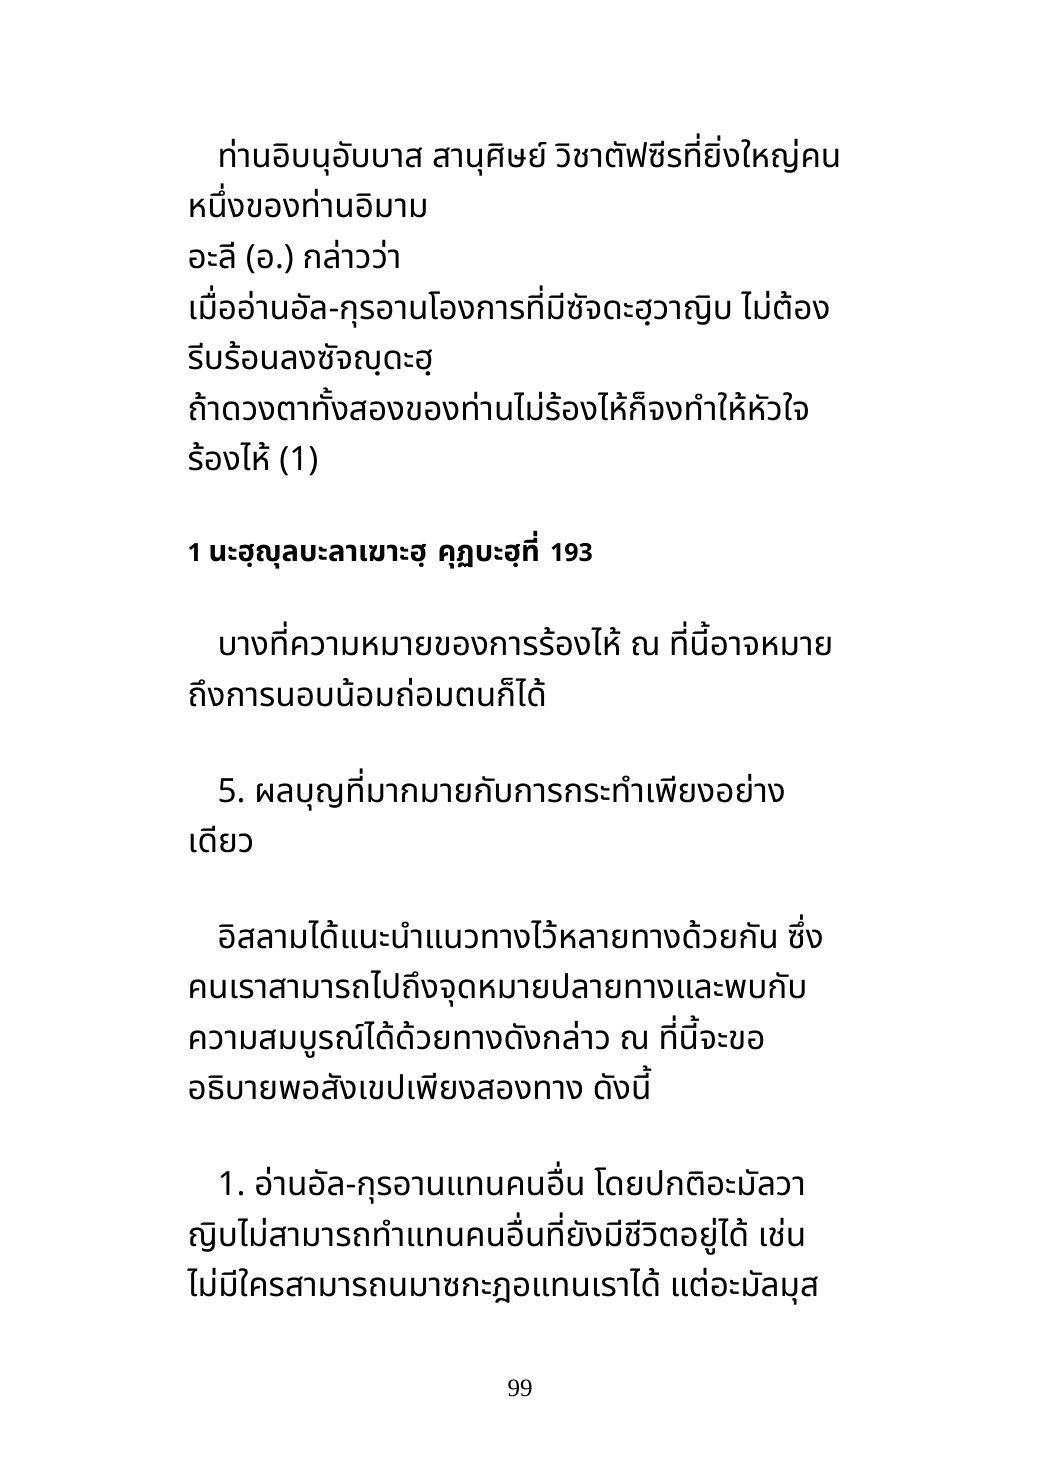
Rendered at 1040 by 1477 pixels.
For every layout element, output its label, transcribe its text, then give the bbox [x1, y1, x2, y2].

text บางที่ความหมายของการร้องไห้ ณ ที่นี้อาจหมายถึงการนอบน้อมถ่อมตนก็ได้ [187, 620, 852, 721]
text อิสลามได้แนะนำแนวทางไว้หลายทางด้วยกัน ซึ่งคนเราสามารถไปถึงจุดหมายปลายทางและพบกับความสมบูรณ์ได้ด้วยทางดังกล่าว ณ ที่นี้จะขออธิบายพอสังเขปเพียงสองทาง ดังนี้ [187, 913, 852, 1115]
text 5. ผลบุญที่มากมายกับการกระทำเพียงอย่างเดียว [187, 767, 852, 868]
text เมื่ออ่านอัล-กุรอานโองการที่มีซัจดะฮฺวาญิบ ไม่ต้องรีบร้อนลงซัจญฺดะฮฺ [187, 283, 852, 384]
text ท่านอิบนุอับบาส สานุศิษย์ วิชาตัฟซีรที่ยิ่งใหญ่คนหนึ่งของท่านอิมาม [187, 132, 852, 233]
text 1 นะฮฺญุลบะลาเฆาะฮฺ คุฏบะฮฺที่ 193 [187, 531, 852, 575]
text อะลี (อ.) กล่าวว่า [187, 233, 852, 283]
text ถ้าดวงตาทั้งสองของท่านไม่ร้องไห้ก็จงทำให้หัวใจร้องไห้ (1) [187, 384, 852, 486]
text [187, 1160, 852, 1312]
